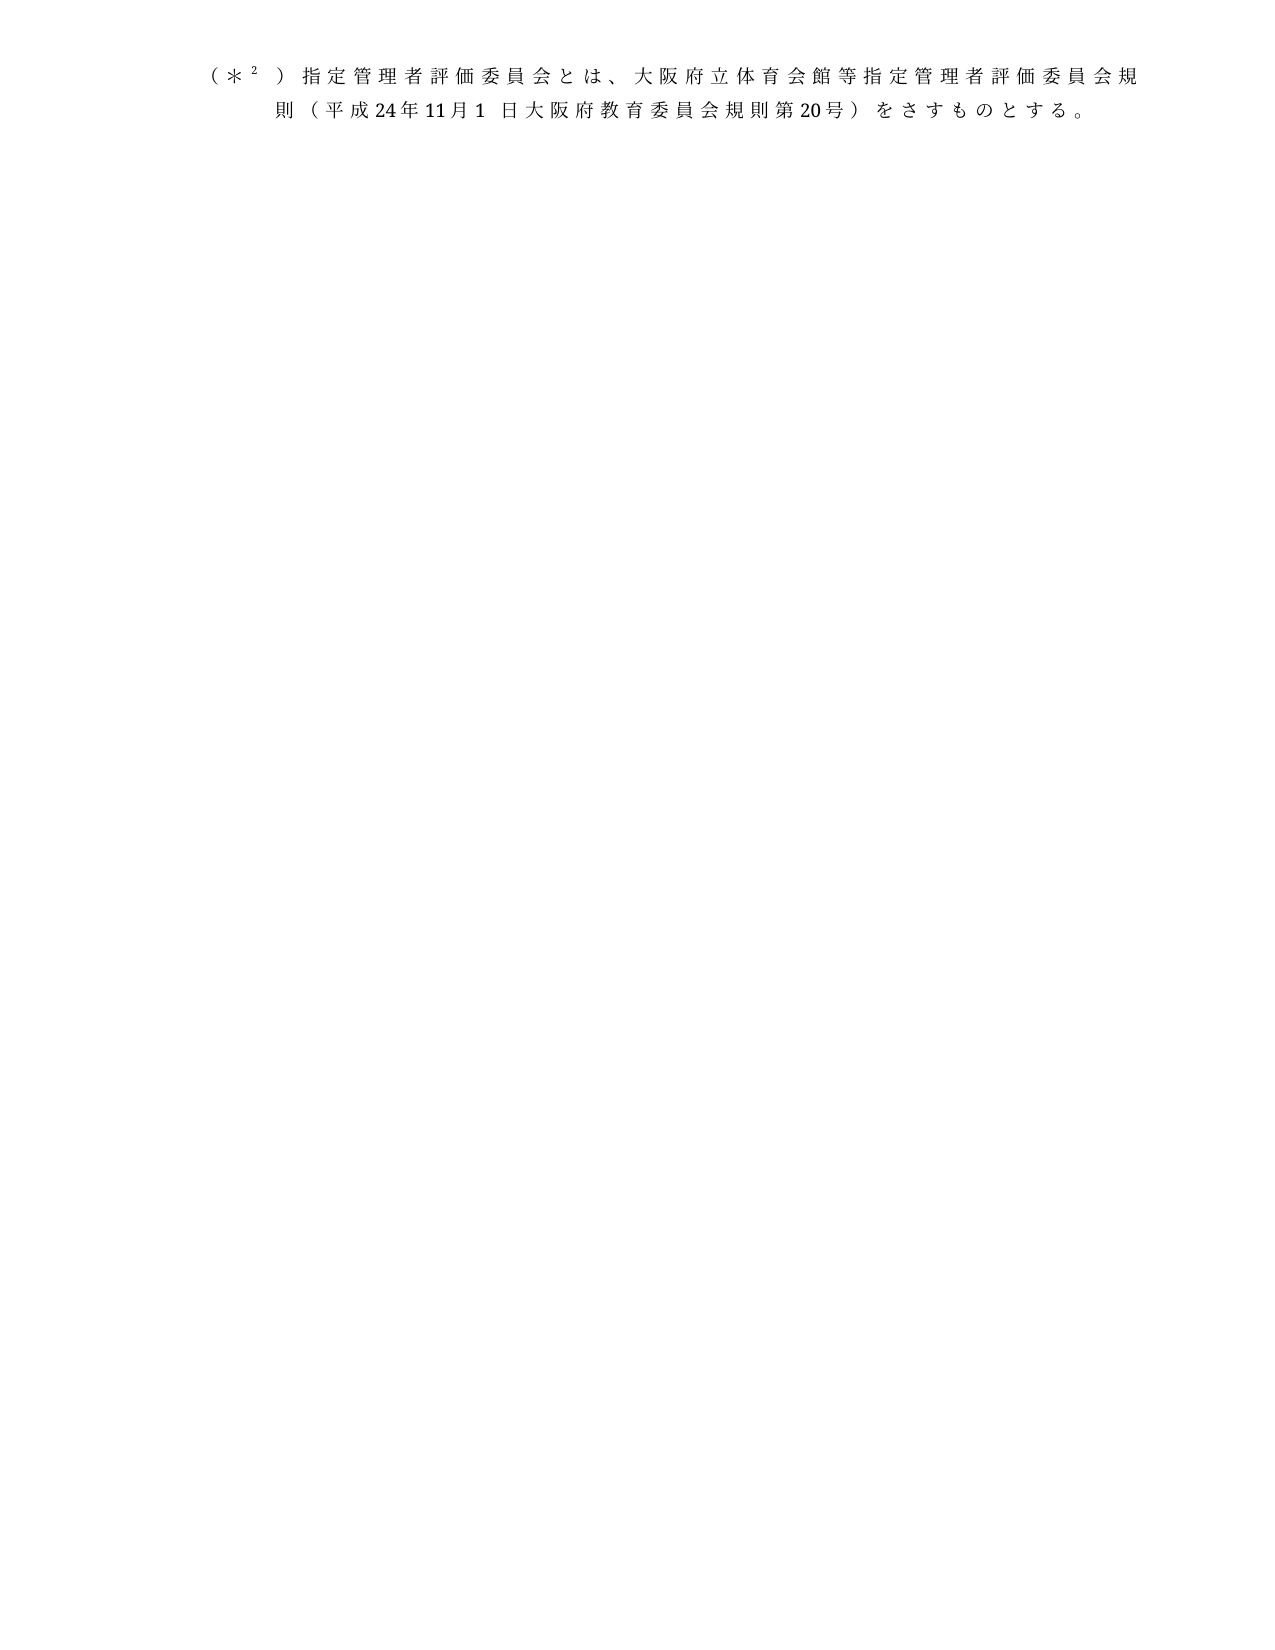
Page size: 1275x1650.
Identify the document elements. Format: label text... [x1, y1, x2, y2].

text （＊2）指定管理者評価委員会とは、大阪府立体育会館等指定管理者評価委員会規則（平成24年11月1日大阪府教育委員会規則第20号）をさすものとする。 [200, 60, 1144, 124]
